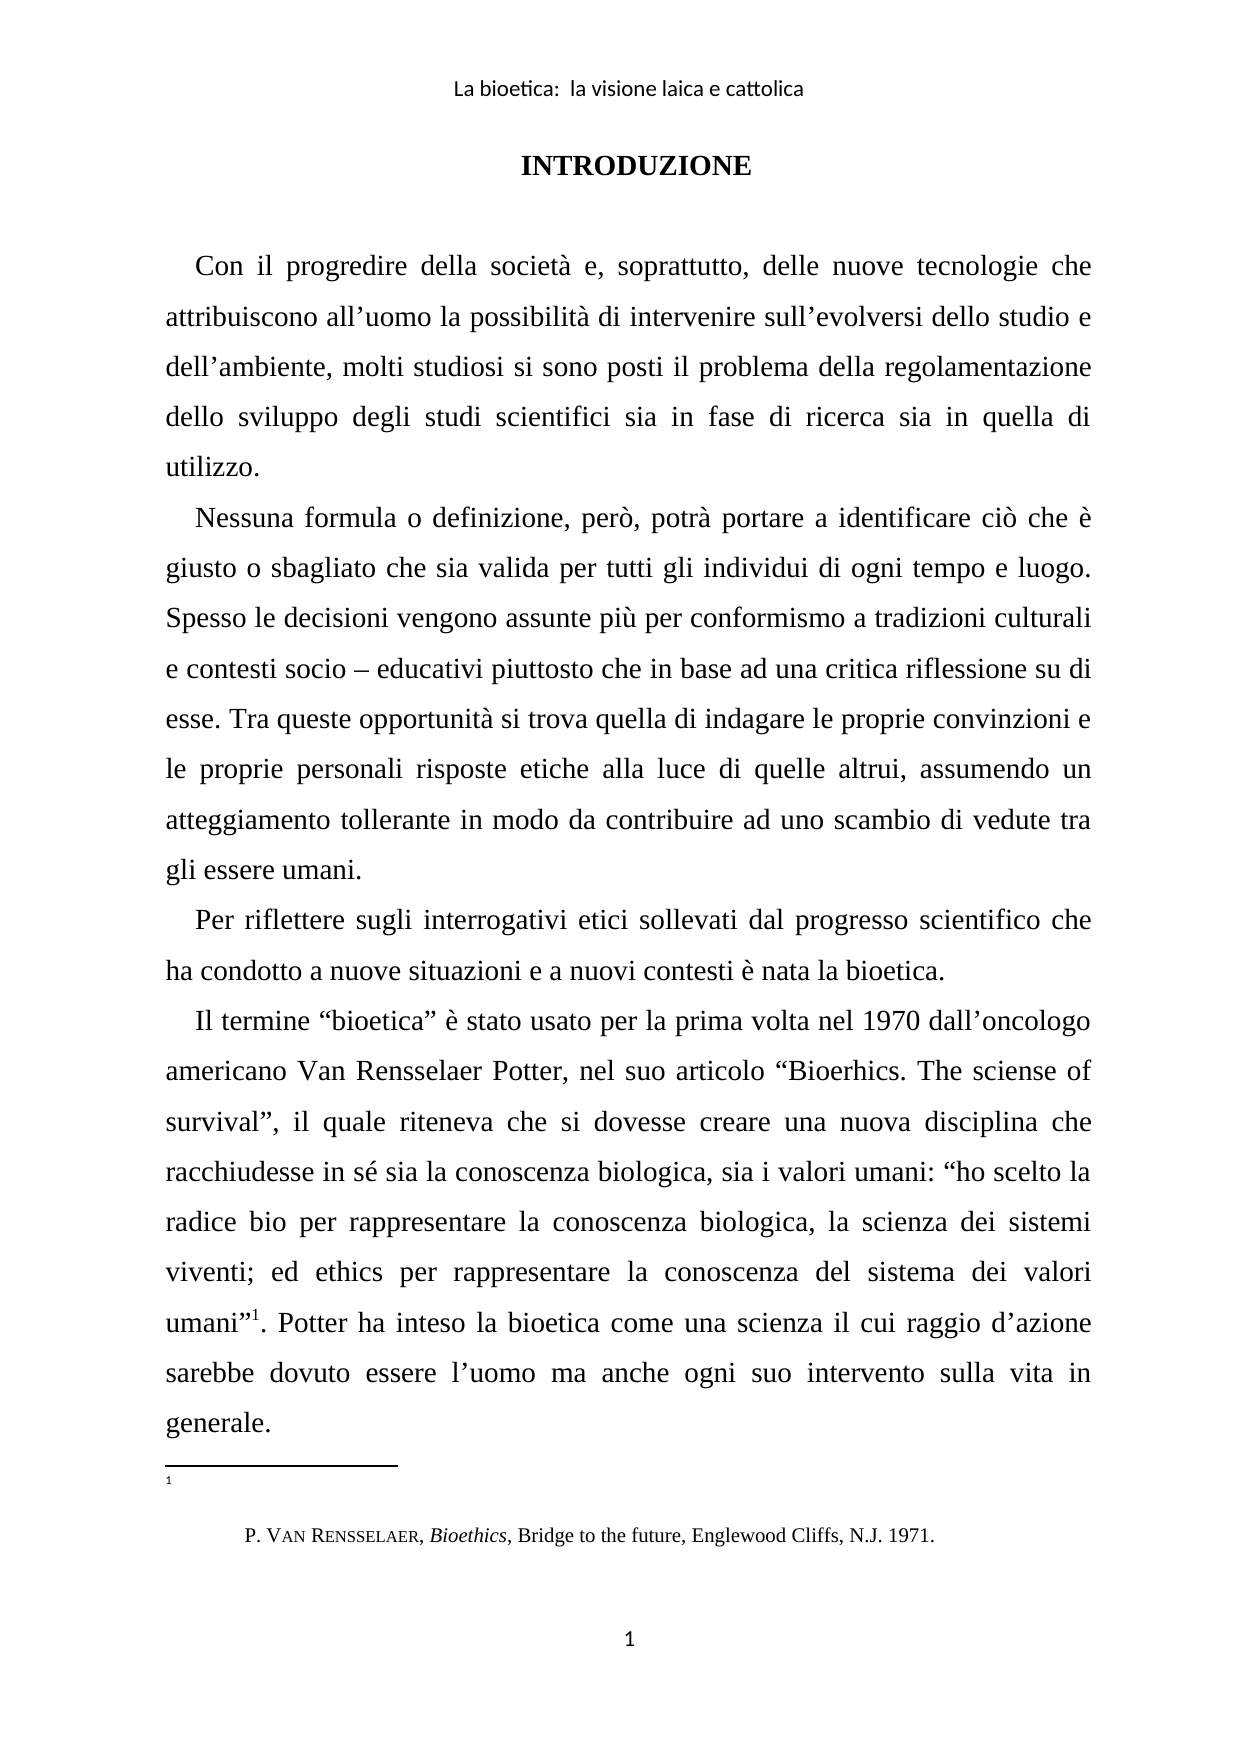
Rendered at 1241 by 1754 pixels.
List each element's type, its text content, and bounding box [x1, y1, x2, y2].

text Il termine “bioetica” è stato usato per la prima volta nel 1970 dall’oncologo americano Van Rensselaer Potter, nel suo articolo “Bioerhics. The sciense of survival”, il quale riteneva che si dovesse creare una nuova disciplina che racchiudesse in sé sia la conoscenza biologica, sia i valori umani: “ho scelto la radice bio per rappresentare la conoscenza biologica, la scienza dei sistemi viventi; ed ethics per rappresentare la conoscenza del sistema dei valori umani”. Potter ha inteso la bioetica come una scienza il cui raggio d’azione sarebbe dovuto essere l’uomo ma anche ogni suo intervento sulla vita in generale. [165, 1003, 1093, 1439]
text INTRODUZIONE [165, 148, 1093, 181]
text Per riflettere sugli interrogativi etici sollevati dal progresso scientifico che ha condotto a nuove situazioni e a nuovi contesti è nata la bioetica. [165, 902, 1093, 986]
text Con il progredire della società e, soprattutto, delle nuove tecnologie che attribuiscono all’uomo la possibilità di intervenire sull’evolversi dello studio e dell’ambiente, molti studiosi si sono posti il problema della regolamentazione dello sviluppo degli studi scientifici sia in fase di ricerca sia in quella di utilizzo. [165, 248, 1093, 483]
text Nessuna formula o definizione, però, potrà portare a identificare ciò che è giusto o sbagliato che sia valida per tutti gli individui di ogni tempo e luogo. Spesso le decisioni vengono assunte più per conformismo a tradizioni culturali e contesti socio – educativi piuttosto che in base ad una critica riflessione su di esse. Tra queste opportunità si trova quella di indagare le proprie convinzioni e le proprie personali risposte etiche alla luce di quelle altrui, assumendo un atteggiamento tollerante in modo da contribuire ad uno scambio di vedute tra gli essere umani. [165, 500, 1093, 886]
